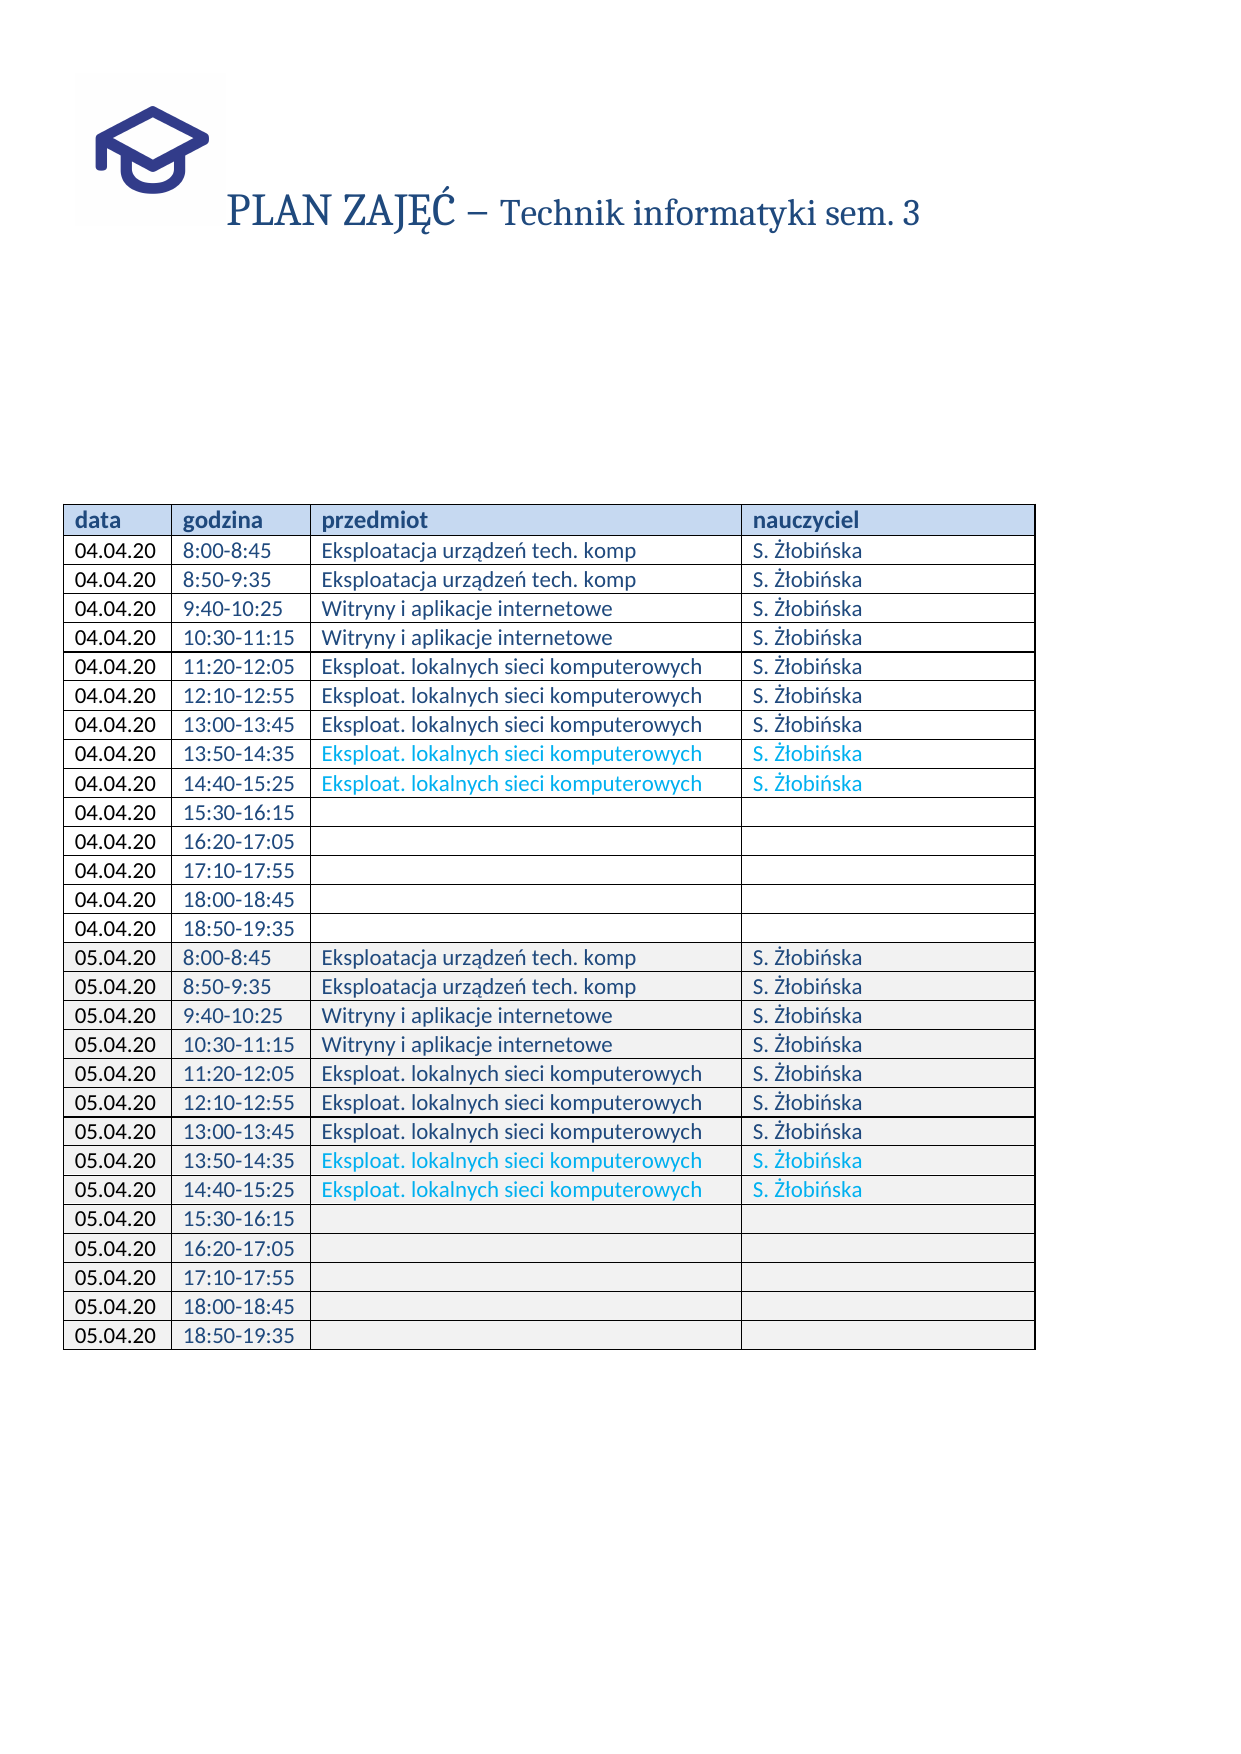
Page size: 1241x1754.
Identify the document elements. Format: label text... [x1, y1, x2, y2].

table_cell Witryny i aplikacje internetowe [311, 1030, 741, 1058]
table_cell S. Żłobińska [742, 943, 1034, 971]
table_cell 8:50-9:35 [172, 972, 310, 1000]
table_cell 05.04.20 [64, 1263, 171, 1291]
table_cell [311, 798, 741, 826]
table_cell 04.04.20 [64, 798, 171, 826]
table_cell 05.04.20 [64, 1001, 171, 1029]
table_cell 18:00-18:45 [172, 1292, 310, 1320]
table_cell S. Żłobińska [742, 623, 1034, 651]
table_cell 04.04.20 [64, 885, 171, 913]
table_cell 04.04.20 [64, 623, 171, 651]
table_cell [742, 1234, 1034, 1262]
table_cell S. Żłobińska [742, 1001, 1034, 1029]
table_cell [311, 1321, 741, 1349]
table_cell 05.04.20 [64, 1118, 171, 1145]
table_cell 05.04.20 [64, 1292, 171, 1320]
table_cell Witryny i aplikacje internetowe [311, 623, 741, 651]
table_cell [742, 1263, 1034, 1291]
table_cell 04.04.20 [64, 740, 171, 768]
table_cell 05.04.20 [64, 1088, 171, 1116]
table_cell Eksploat. lokalnych sieci komputerowych [311, 1088, 741, 1116]
table_cell [742, 1292, 1034, 1320]
table_cell [311, 856, 741, 884]
table_cell [742, 827, 1034, 855]
table_cell [742, 798, 1034, 826]
table_cell 05.04.20 [64, 1176, 171, 1203]
table_cell 04.04.20 [64, 536, 171, 564]
table_cell S. Żłobińska [742, 1176, 1034, 1203]
table_cell [311, 885, 741, 913]
table_cell 15:30-16:15 [172, 798, 310, 826]
table_cell [311, 1205, 741, 1233]
table_cell 9:40-10:25 [172, 1001, 310, 1029]
table_cell S. Żłobińska [742, 769, 1034, 797]
table_cell S. Żłobińska [742, 1030, 1034, 1058]
table_cell 17:10-17:55 [172, 856, 310, 884]
table_cell Eksploat. lokalnych sieci komputerowych [311, 769, 741, 797]
table_cell 04.04.20 [64, 653, 171, 680]
table_cell 05.04.20 [64, 1146, 171, 1174]
table_cell 04.04.20 [64, 594, 171, 622]
table_cell 16:20-17:05 [172, 827, 310, 855]
table_cell [742, 885, 1034, 913]
table_cell 8:00-8:45 [172, 943, 310, 971]
table_cell Eksploat. lokalnych sieci komputerowych [311, 681, 741, 709]
table_cell [311, 914, 741, 942]
table_cell 16:20-17:05 [172, 1234, 310, 1262]
table_cell 14:40-15:25 [172, 1176, 310, 1203]
table_cell 13:00-13:45 [172, 711, 310, 738]
table_cell 15:30-16:15 [172, 1205, 310, 1233]
table_cell S. Żłobińska [742, 565, 1034, 593]
table_cell S. Żłobińska [742, 1088, 1034, 1116]
table_cell Eksploatacja urządzeń tech. komp [311, 972, 741, 1000]
table_cell Eksploat. lokalnych sieci komputerowych [311, 1118, 741, 1145]
table_cell 11:20-12:05 [172, 1059, 310, 1087]
table_cell 04.04.20 [64, 565, 171, 593]
table_cell Eksploat. lokalnych sieci komputerowych [311, 711, 741, 738]
table_cell 18:50-19:35 [172, 914, 310, 942]
table_cell Eksploat. lokalnych sieci komputerowych [311, 653, 741, 680]
table_cell S. Żłobińska [742, 740, 1034, 768]
table_header data [64, 505, 171, 535]
table_cell 12:10-12:55 [172, 681, 310, 709]
table_cell [742, 856, 1034, 884]
table_header godzina [172, 505, 310, 535]
table_cell 12:10-12:55 [172, 1088, 310, 1116]
table_cell 9:40-10:25 [172, 594, 310, 622]
table_cell 05.04.20 [64, 943, 171, 971]
table_cell S. Żłobińska [742, 972, 1034, 1000]
table_cell 04.04.20 [64, 681, 171, 709]
table_cell [311, 1263, 741, 1291]
table_cell [742, 1205, 1034, 1233]
table_header przedmiot [311, 505, 741, 535]
table_cell [311, 1234, 741, 1262]
table_cell S. Żłobińska [742, 1118, 1034, 1145]
table_cell 04.04.20 [64, 827, 171, 855]
table_cell 05.04.20 [64, 1234, 171, 1262]
table_cell 04.04.20 [64, 914, 171, 942]
table_cell Witryny i aplikacje internetowe [311, 594, 741, 622]
table_cell 18:00-18:45 [172, 885, 310, 913]
table_cell 17:10-17:55 [172, 1263, 310, 1291]
table_cell S. Żłobińska [742, 681, 1034, 709]
table_cell Eksploat. lokalnych sieci komputerowych [311, 1059, 741, 1087]
table_cell S. Żłobińska [742, 536, 1034, 564]
table_cell S. Żłobińska [742, 653, 1034, 680]
table_cell 13:00-13:45 [172, 1118, 310, 1145]
table_cell Eksploat. lokalnych sieci komputerowych [311, 1146, 741, 1174]
table_header nauczyciel [742, 505, 1034, 535]
table_cell [742, 914, 1034, 942]
table_cell S. Żłobińska [742, 1146, 1034, 1174]
table_cell [311, 827, 741, 855]
table_cell 05.04.20 [64, 1205, 171, 1233]
table_cell Witryny i aplikacje internetowe [311, 1001, 741, 1029]
table_cell Eksploatacja urządzeń tech. komp [311, 943, 741, 971]
table_cell 10:30-11:15 [172, 1030, 310, 1058]
table_cell Eksploat. lokalnych sieci komputerowych [311, 740, 741, 768]
table_cell [742, 1321, 1034, 1349]
table_cell Eksploatacja urządzeń tech. komp [311, 536, 741, 564]
picture [75, 73, 227, 226]
table_cell 8:00-8:45 [172, 536, 310, 564]
table_cell 04.04.20 [64, 769, 171, 797]
table_cell 14:40-15:25 [172, 769, 310, 797]
table_cell 8:50-9:35 [172, 565, 310, 593]
table_cell 13:50-14:35 [172, 740, 310, 768]
table_cell Eksploat. lokalnych sieci komputerowych [311, 1176, 741, 1203]
table_cell S. Żłobińska [742, 711, 1034, 738]
table_cell S. Żłobińska [742, 594, 1034, 622]
table_cell 04.04.20 [64, 711, 171, 738]
table_cell S. Żłobińska [742, 1059, 1034, 1087]
table_cell 05.04.20 [64, 972, 171, 1000]
table_cell 13:50-14:35 [172, 1146, 310, 1174]
table_cell Eksploatacja urządzeń tech. komp [311, 565, 741, 593]
table_cell 04.04.20 [64, 856, 171, 884]
table_cell 05.04.20 [64, 1321, 171, 1349]
table_cell 11:20-12:05 [172, 653, 310, 680]
table_cell [311, 1292, 741, 1320]
table_cell 18:50-19:35 [172, 1321, 310, 1349]
table_cell 05.04.20 [64, 1059, 171, 1087]
table_cell 10:30-11:15 [172, 623, 310, 651]
table_cell 05.04.20 [64, 1030, 171, 1058]
